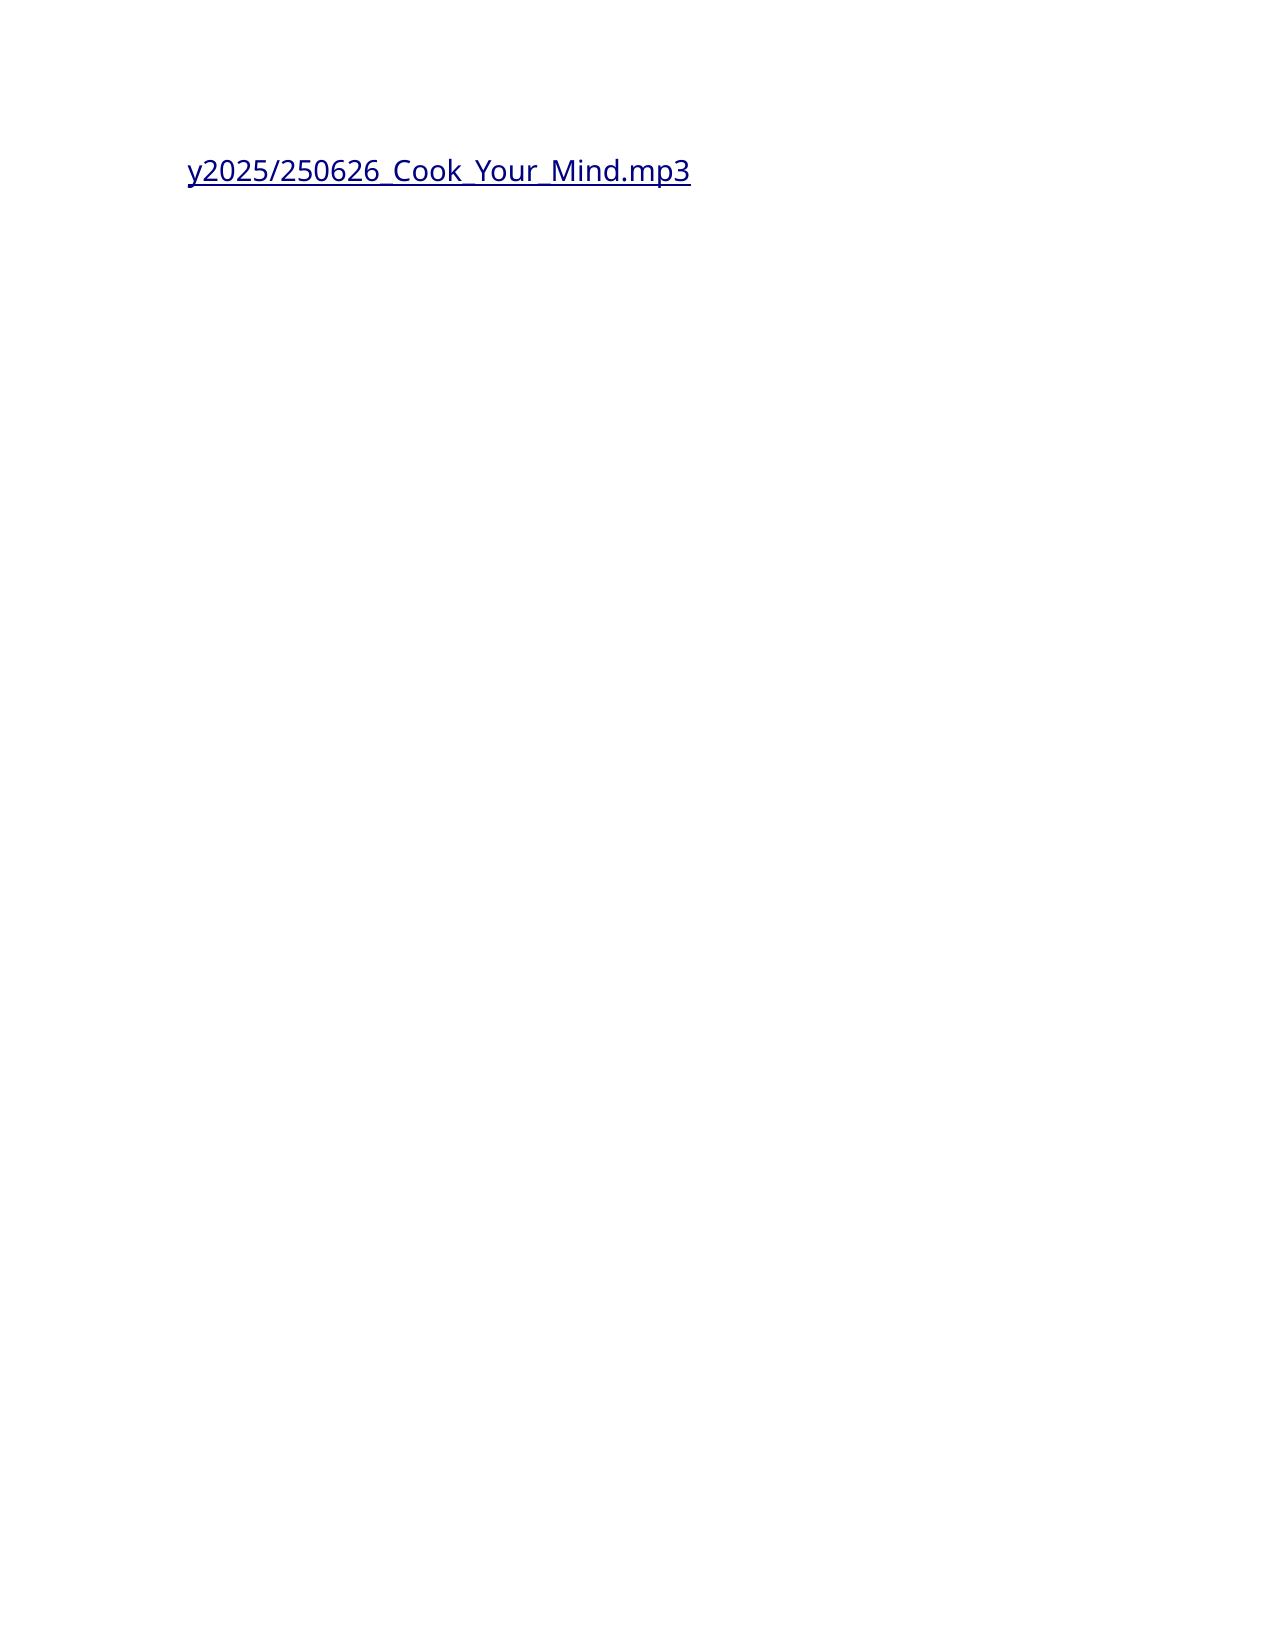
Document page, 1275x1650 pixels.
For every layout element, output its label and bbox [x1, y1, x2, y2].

text [187, 150, 1087, 190]
